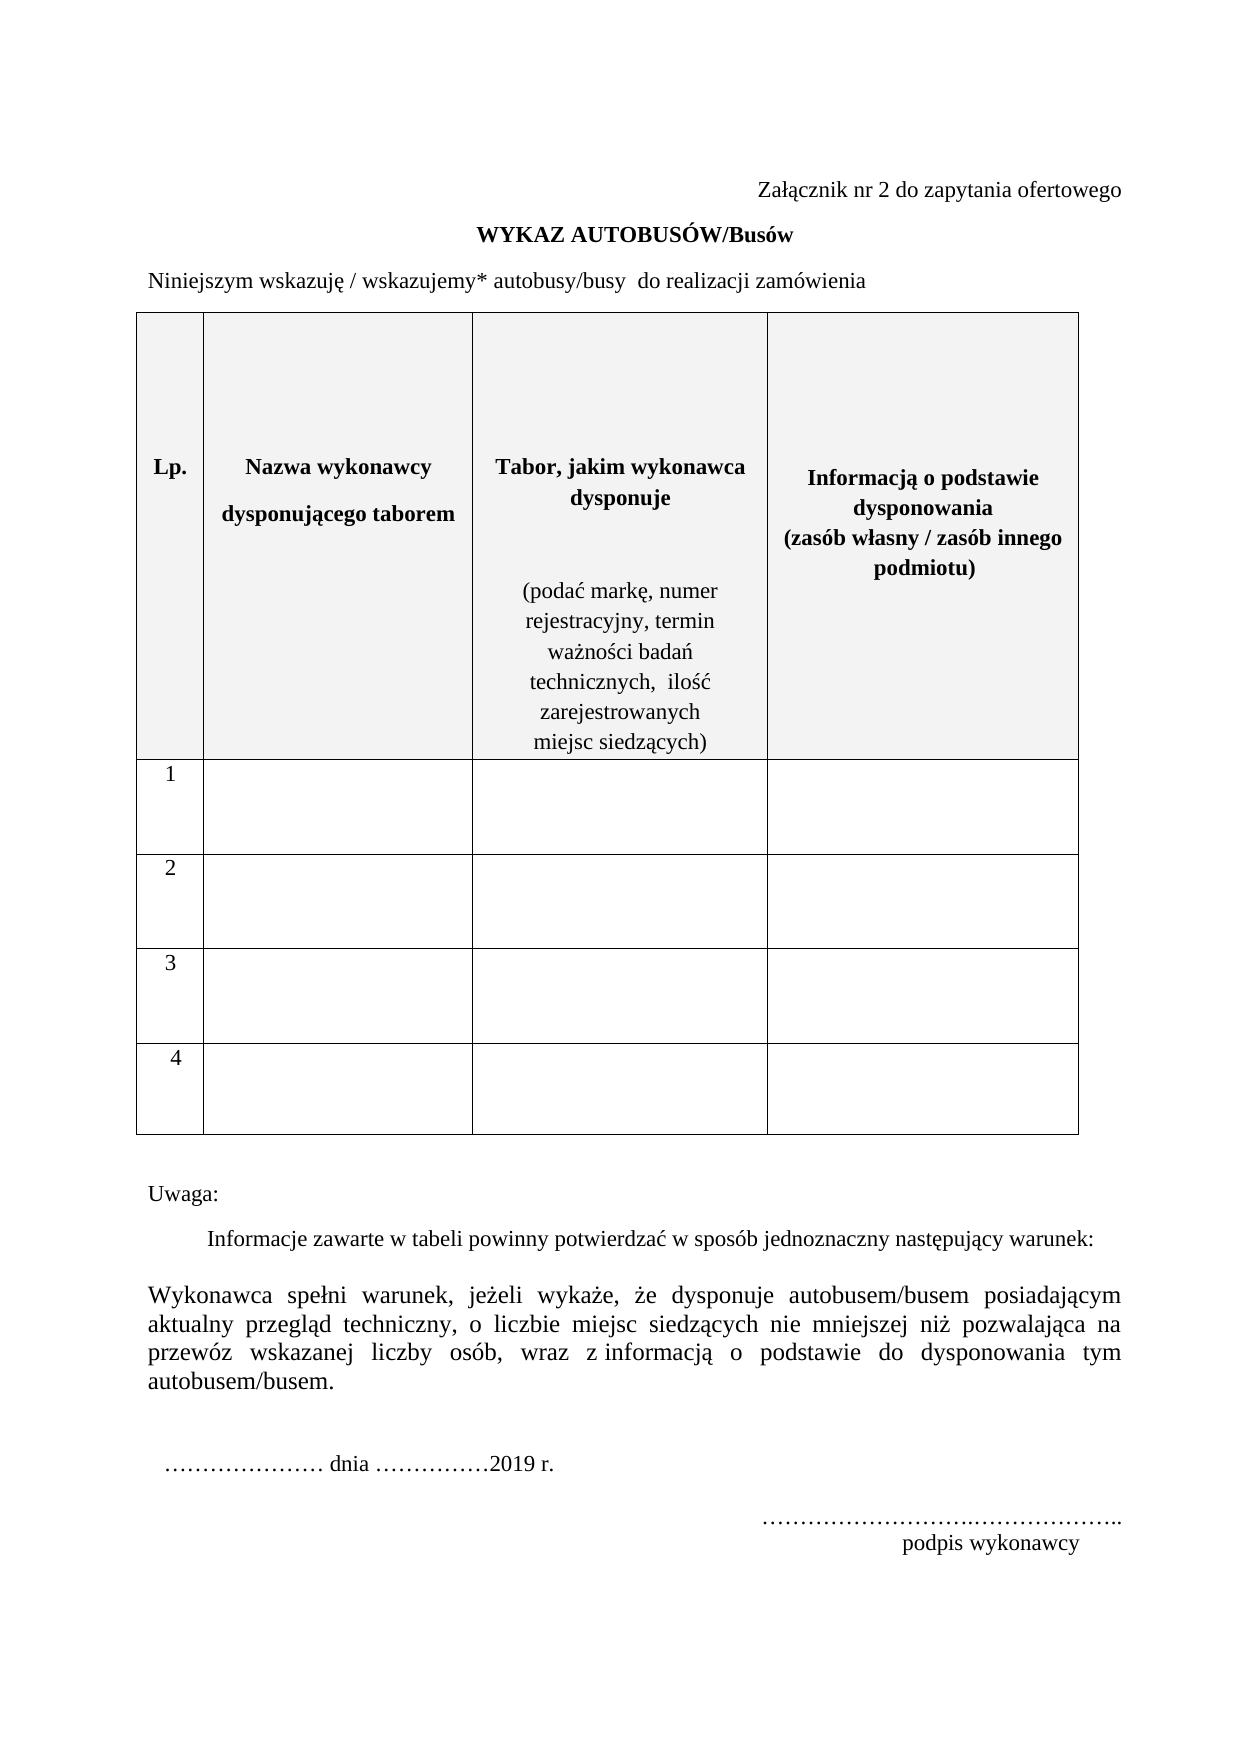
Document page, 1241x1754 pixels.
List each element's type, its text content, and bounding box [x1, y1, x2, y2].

table_header Informacją o podstawie dysponowania (zasób własny / zasób innego podmiotu) [768, 313, 1078, 759]
text Uwaga: [148, 1180, 1122, 1207]
table_cell [768, 760, 1078, 853]
text WYKAZ AUTOBUSÓW/Busów [148, 222, 1122, 248]
text Niniejszym wskazuję / wskazujemy* autobusy/busy do realizacji zamówienia [148, 267, 1122, 293]
table_cell [204, 855, 472, 948]
table_cell [204, 760, 472, 853]
table_cell [768, 949, 1078, 1043]
table_header Lp. [137, 313, 203, 759]
text podpis wykonawcy [148, 1529, 1122, 1555]
list Informacje zawarte w tabeli powinny potwierdzać w sposób jednoznaczny następujący warunek: [207, 1226, 1122, 1252]
table_cell 2 [137, 855, 203, 948]
table_cell [204, 1044, 472, 1134]
table_cell [768, 1044, 1078, 1134]
table_cell [473, 1044, 767, 1134]
table_cell [473, 949, 767, 1043]
table_cell 1 [137, 760, 203, 853]
table_header Nazwa wykonawcy dysponującego taborem [204, 313, 472, 759]
text Załącznik nr 2 do zapytania ofertowego [664, 176, 1122, 203]
table_cell [204, 949, 472, 1043]
table_cell 3 [137, 949, 203, 1043]
table_cell 4 [137, 1044, 203, 1134]
text ………………… dnia ……………2019 r. ……………………….……………….. [148, 1450, 1122, 1529]
table_cell [473, 855, 767, 948]
table_cell [473, 760, 767, 853]
table_cell [768, 855, 1078, 948]
table_header Tabor, jakim wykonawca dysponuje (podać markę, numer rejestracyjny, termin ważności badań technicznych, ilość zarejestrowanych miejsc siedzących) [473, 313, 767, 759]
list Wykonawca spełni warunek, jeżeli wykaże, że dysponuje autobusem/busem posiadającym aktualny przegląd techniczny, o liczbie miejsc siedzących nie mniejszej niż pozwalająca na przewóz wskazanej liczby osób, wraz z informacją o podstawie do dysponowania tym autobusem/busem. [148, 1280, 1122, 1395]
